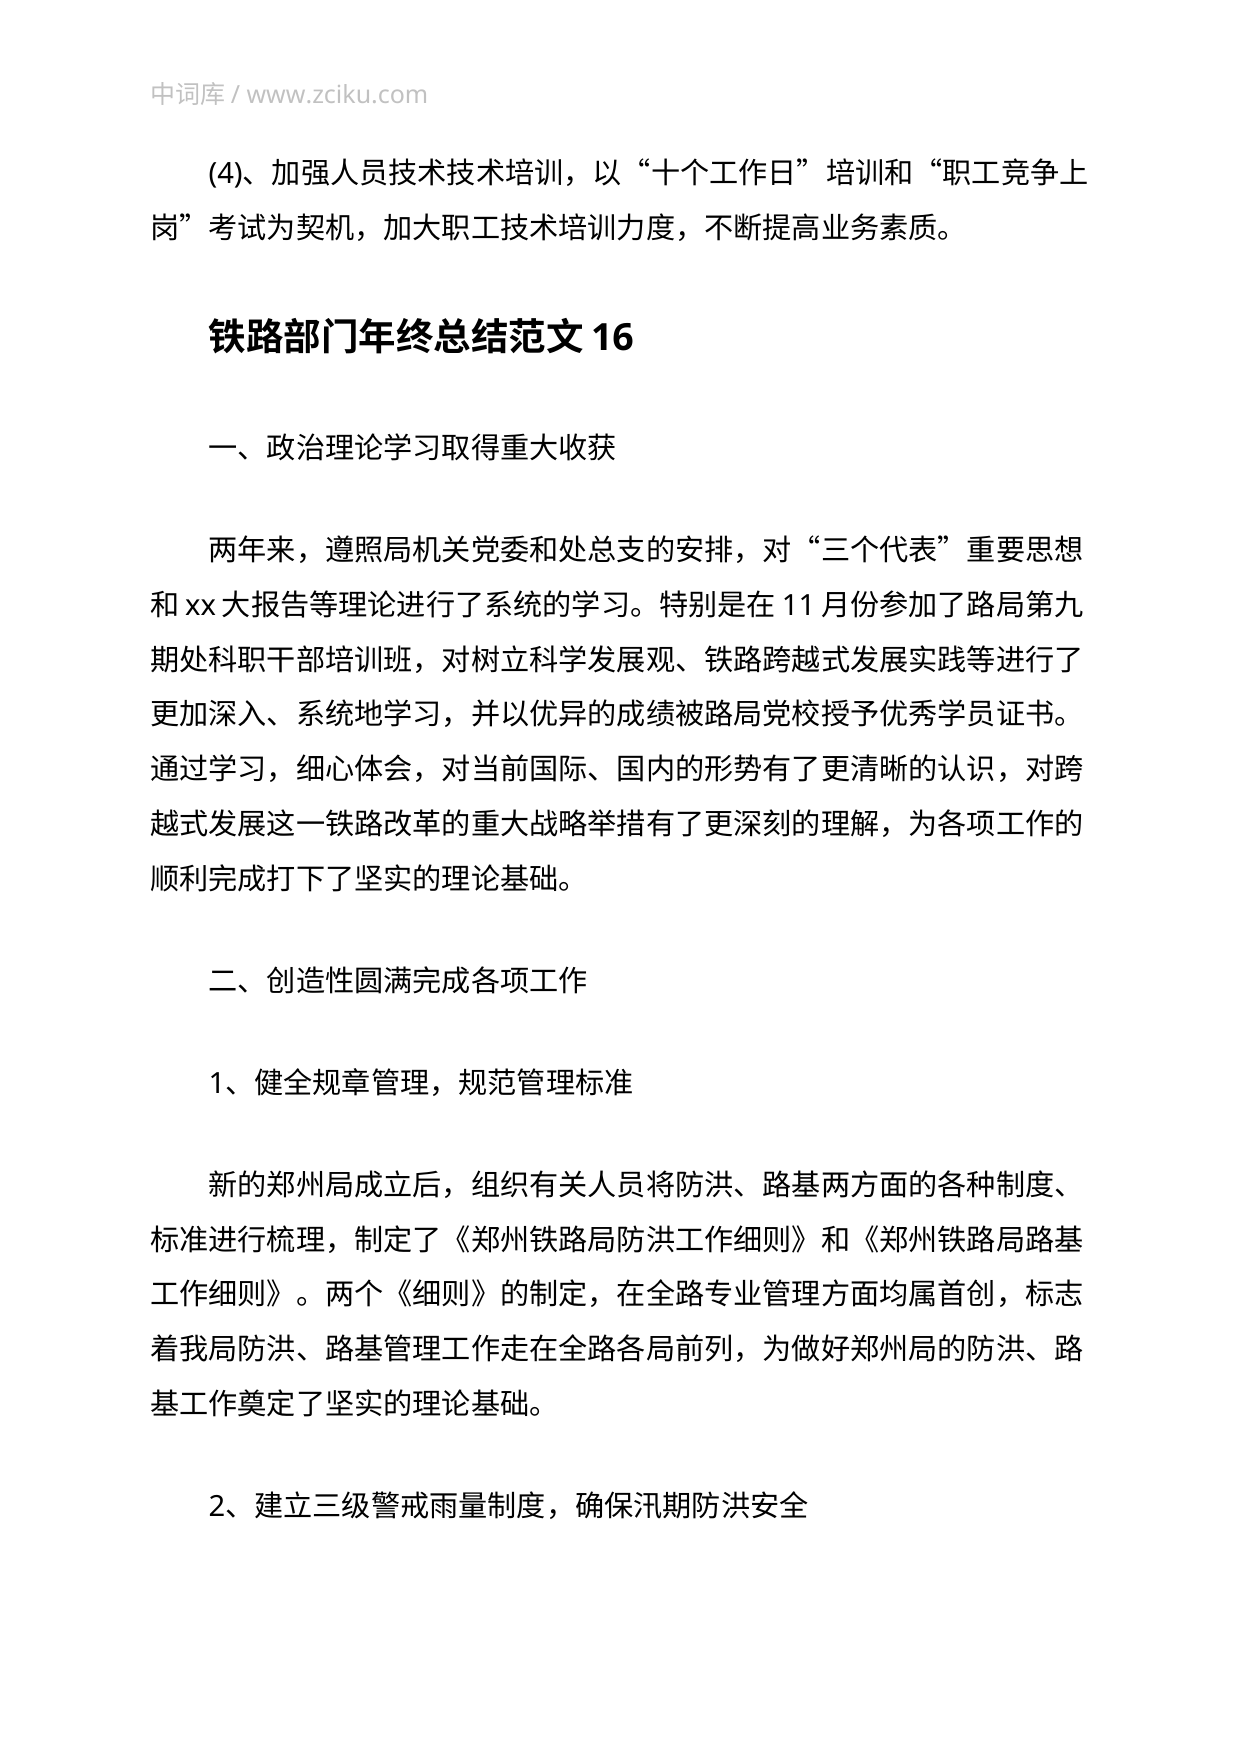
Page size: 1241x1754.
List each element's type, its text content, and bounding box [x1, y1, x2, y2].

text 1、健全规章管理，规范管理标准 [150, 1059, 1090, 1102]
text 2、建立三级警戒雨量制度，确保汛期防洪安全 [150, 1482, 1090, 1525]
text 两年来，遵照局机关党委和处总支的安排，对“三个代表”重要思想和xx大报告等理论进行了系统的学习。特别是在11月份参加了路局第九期处科职干部培训班，对树立科学发展观、铁路跨越式发展实践等进行了更加深入、系统地学习，并以优异的成绩被路局党校授予优秀学员证书。通过学习，细心体会，对当前国际、国内的形势有了更清晰的认识，对跨越式发展这一铁路改革的重大战略举措有了更深刻的理解，为各项工作的顺利完成打下了坚实的理论基础。 [150, 526, 1090, 898]
text 二、创造性圆满完成各项工作 [150, 957, 1090, 1000]
text 新的郑州局成立后，组织有关人员将防洪、路基两方面的各种制度、标准进行梳理，制定了《郑州铁路局防洪工作细则》和《郑州铁路局路基工作细则》。两个《细则》的制定，在全路专业管理方面均属首创，标志着我局防洪、路基管理工作走在全路各局前列，为做好郑州局的防洪、路基工作奠定了坚实的理论基础。 [150, 1161, 1090, 1423]
text 一、政治理论学习取得重大收获 [150, 424, 1090, 467]
text 铁路部门年终总结范文16 [150, 307, 1090, 361]
text (4)、加强人员技术技术培训，以“十个工作日”培训和“职工竞争上岗”考试为契机，加大职工技术培训力度，不断提高业务素质。 [150, 150, 1090, 247]
